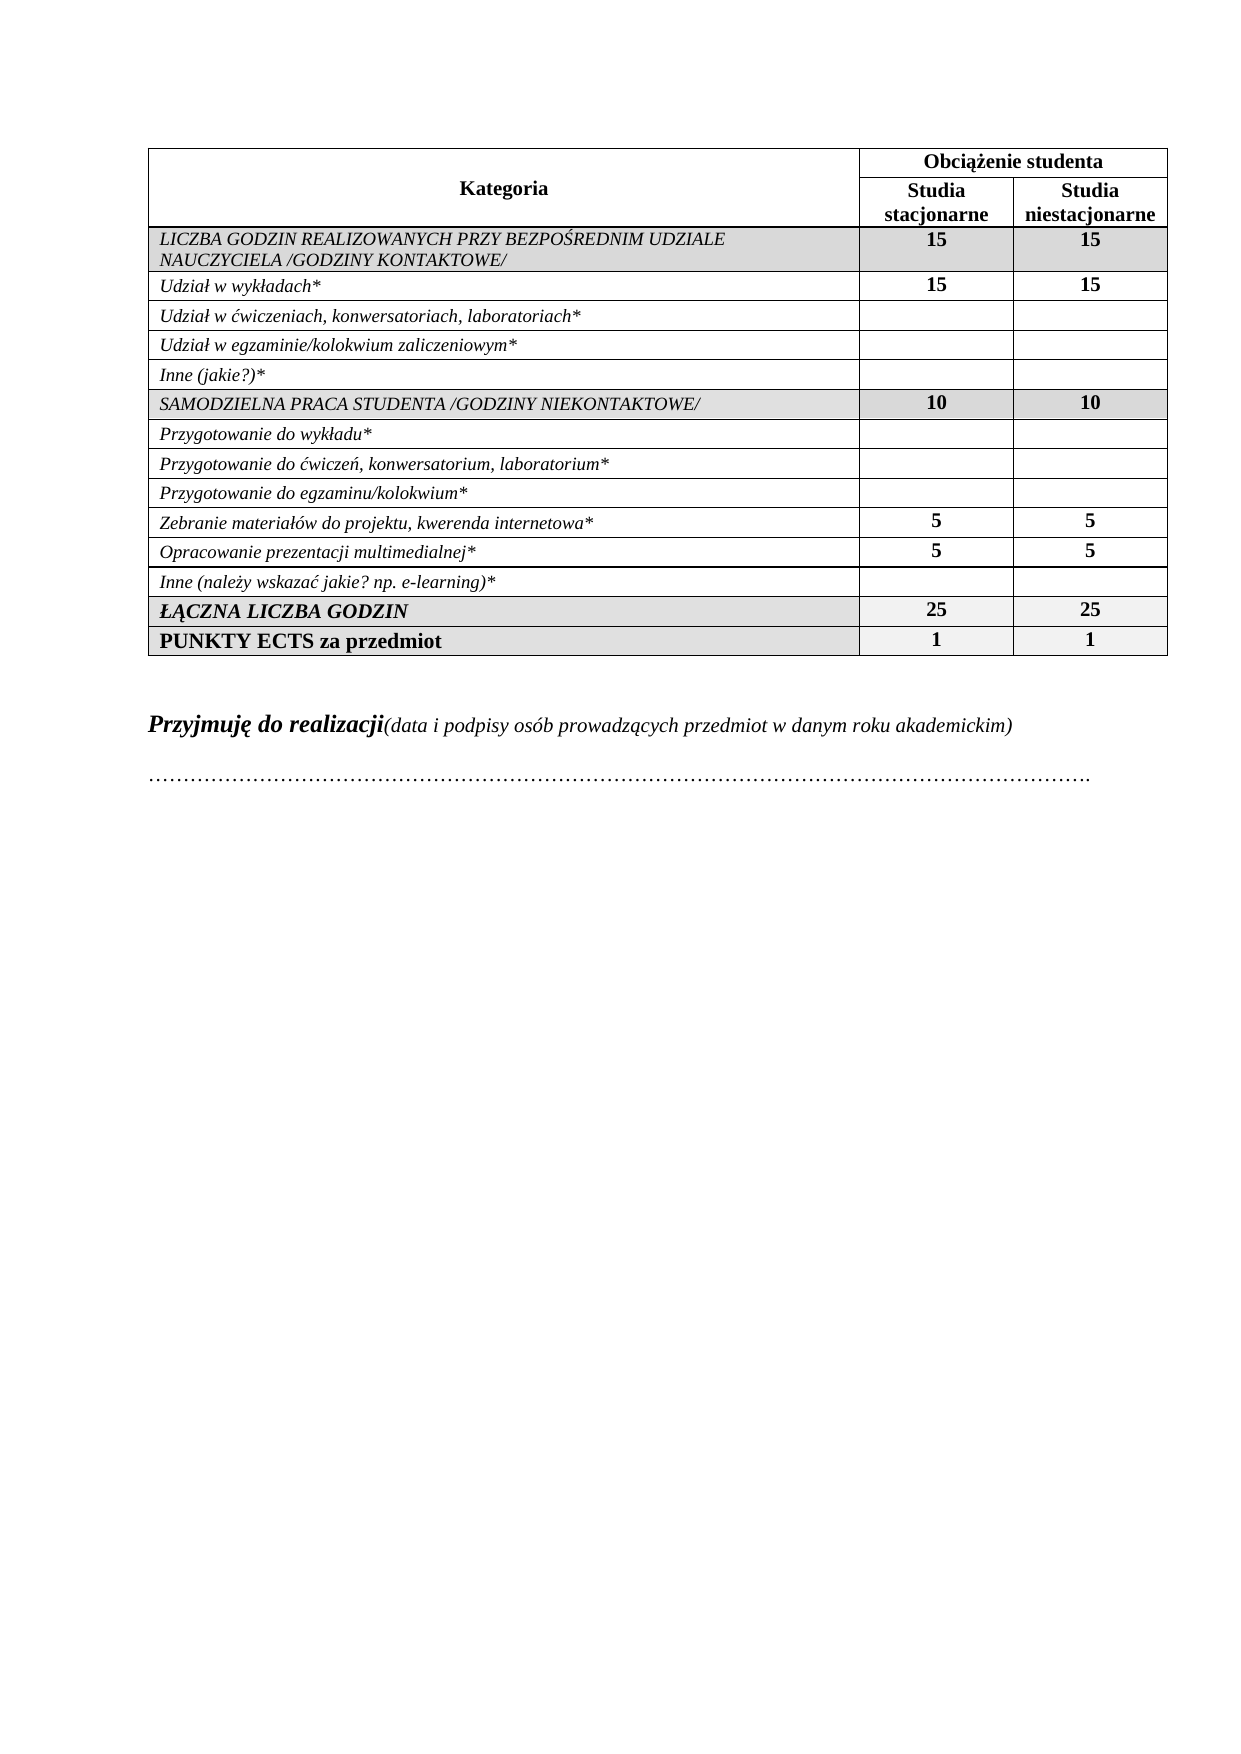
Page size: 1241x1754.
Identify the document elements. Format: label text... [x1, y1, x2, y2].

table_header Kategoria [149, 149, 859, 226]
table_cell 15 [1014, 272, 1167, 300]
table_cell [1014, 568, 1167, 596]
table_cell ŁĄCZNA LICZBA GODZIN [149, 597, 859, 626]
table_cell [1014, 360, 1167, 389]
table_cell Udział w egzaminie/kolokwium zaliczeniowym* [149, 331, 859, 359]
table_cell 25 [860, 597, 1013, 626]
table_cell [860, 420, 1013, 448]
table_cell [1014, 479, 1167, 507]
text ………………………………………………………………………………………………………………………. [148, 762, 1093, 786]
table_cell 25 [1014, 597, 1167, 626]
text Przyjmuję do realizacji(data i podpisy osób prowadzących przedmiot w danym roku akademickim) [148, 709, 1093, 738]
table_cell Inne (należy wskazać jakie? np. e-learning)* [149, 568, 859, 596]
table_cell 5 [1014, 508, 1167, 537]
table_cell Opracowanie prezentacji multimedialnej* [149, 538, 859, 566]
table_cell Studia niestacjonarne [1014, 178, 1167, 226]
table_cell [1014, 449, 1167, 478]
table_cell 5 [1014, 538, 1167, 566]
table_cell [860, 331, 1013, 359]
table_cell Przygotowanie do egzaminu/kolokwium* [149, 479, 859, 507]
table_cell 15 [860, 272, 1013, 300]
table_cell 1 [860, 627, 1013, 655]
table_cell 10 [860, 390, 1013, 418]
table_cell [860, 568, 1013, 596]
table_cell PUNKTY ECTS za przedmiot [149, 627, 859, 655]
table_cell 10 [1014, 390, 1167, 418]
table_cell Udział w ćwiczeniach, konwersatoriach, laboratoriach* [149, 301, 859, 330]
table_cell 15 [1014, 228, 1167, 271]
table_cell [860, 479, 1013, 507]
table_cell 15 [860, 228, 1013, 271]
table_cell Studia stacjonarne [860, 178, 1013, 226]
table_cell SAMODZIELNA PRACA STUDENTA /GODZINY NIEKONTAKTOWE/ [149, 390, 859, 418]
table_cell Inne (jakie?)* [149, 360, 859, 389]
table_cell [1014, 420, 1167, 448]
table_header Obciążenie studenta [860, 149, 1167, 177]
table_cell [1014, 301, 1167, 330]
table_cell LICZBA GODZIN REALIZOWANYCH PRZY BEZPOŚREDNIM UDZIALE NAUCZYCIELA /GODZINY KONTAKTOWE/ [149, 228, 859, 271]
table_cell [860, 360, 1013, 389]
table_cell [860, 301, 1013, 330]
table_cell [860, 449, 1013, 478]
table_cell 5 [860, 538, 1013, 566]
table_cell 5 [860, 508, 1013, 537]
table_cell Przygotowanie do wykładu* [149, 420, 859, 448]
table_cell Zebranie materiałów do projektu, kwerenda internetowa* [149, 508, 859, 537]
table_cell Przygotowanie do ćwiczeń, konwersatorium, laboratorium* [149, 449, 859, 478]
table_cell [1014, 331, 1167, 359]
table_cell 1 [1014, 627, 1167, 655]
table_cell Udział w wykładach* [149, 272, 859, 300]
